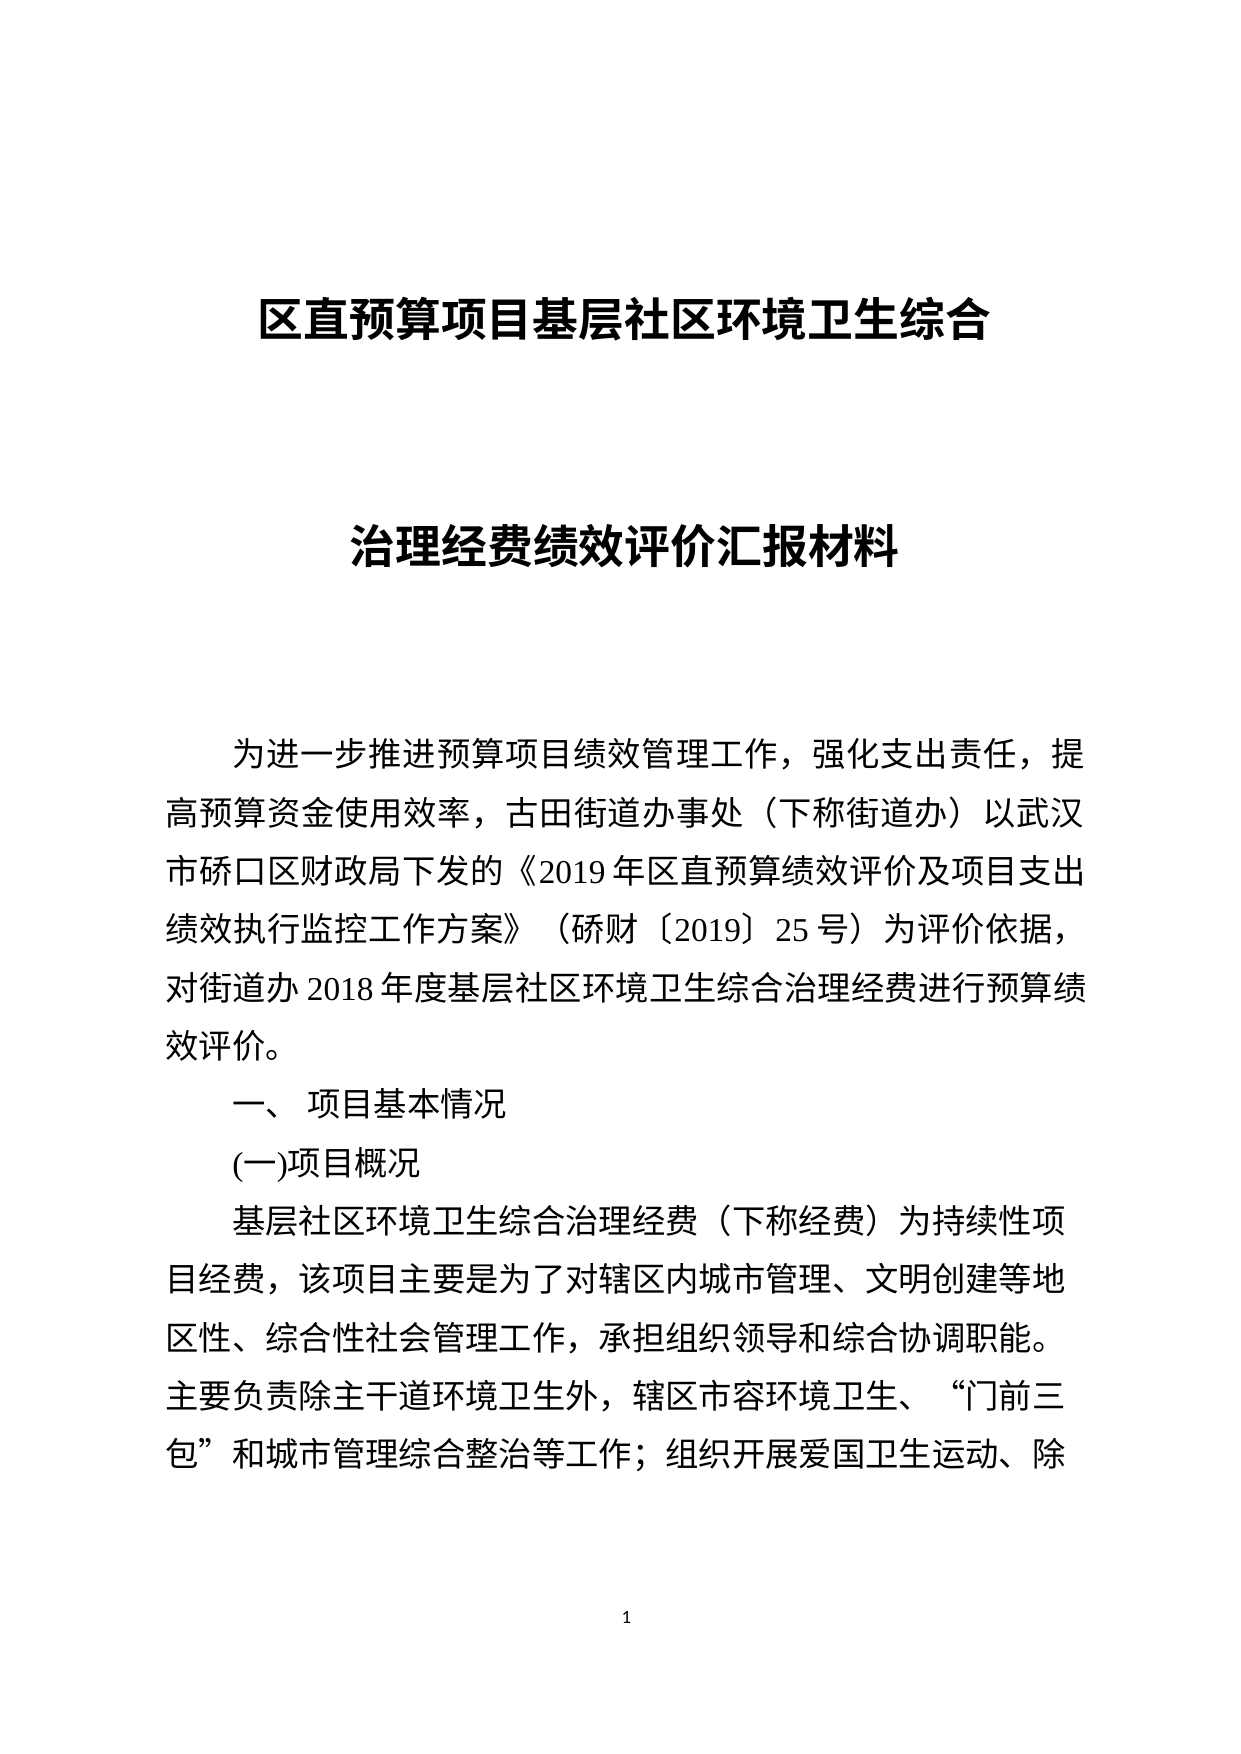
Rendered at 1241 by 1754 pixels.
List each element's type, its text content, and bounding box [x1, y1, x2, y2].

text 为进一步推进预算项目绩效管理工作，强化支出责任，提高预算资金使用效率，古田街道办事处（下称街道办）以武汉市硚口区财政局下发的《2019年区直预算绩效评价及项目支出绩效执行监控工作方案》（硚财〔2019〕25号）为评价依据，对街道办2018年度基层社区环境卫生综合治理经费进行预算绩效评价。 [165, 720, 1087, 1070]
subtitle 区直预算项目基层社区环境卫生综合 [165, 268, 1087, 366]
subtitle 治理经费绩效评价汇报材料 [165, 495, 1087, 592]
list 项目基本情况 [232, 1070, 1087, 1128]
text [165, 1187, 1087, 1478]
text (一)项目概况 [165, 1128, 1087, 1187]
